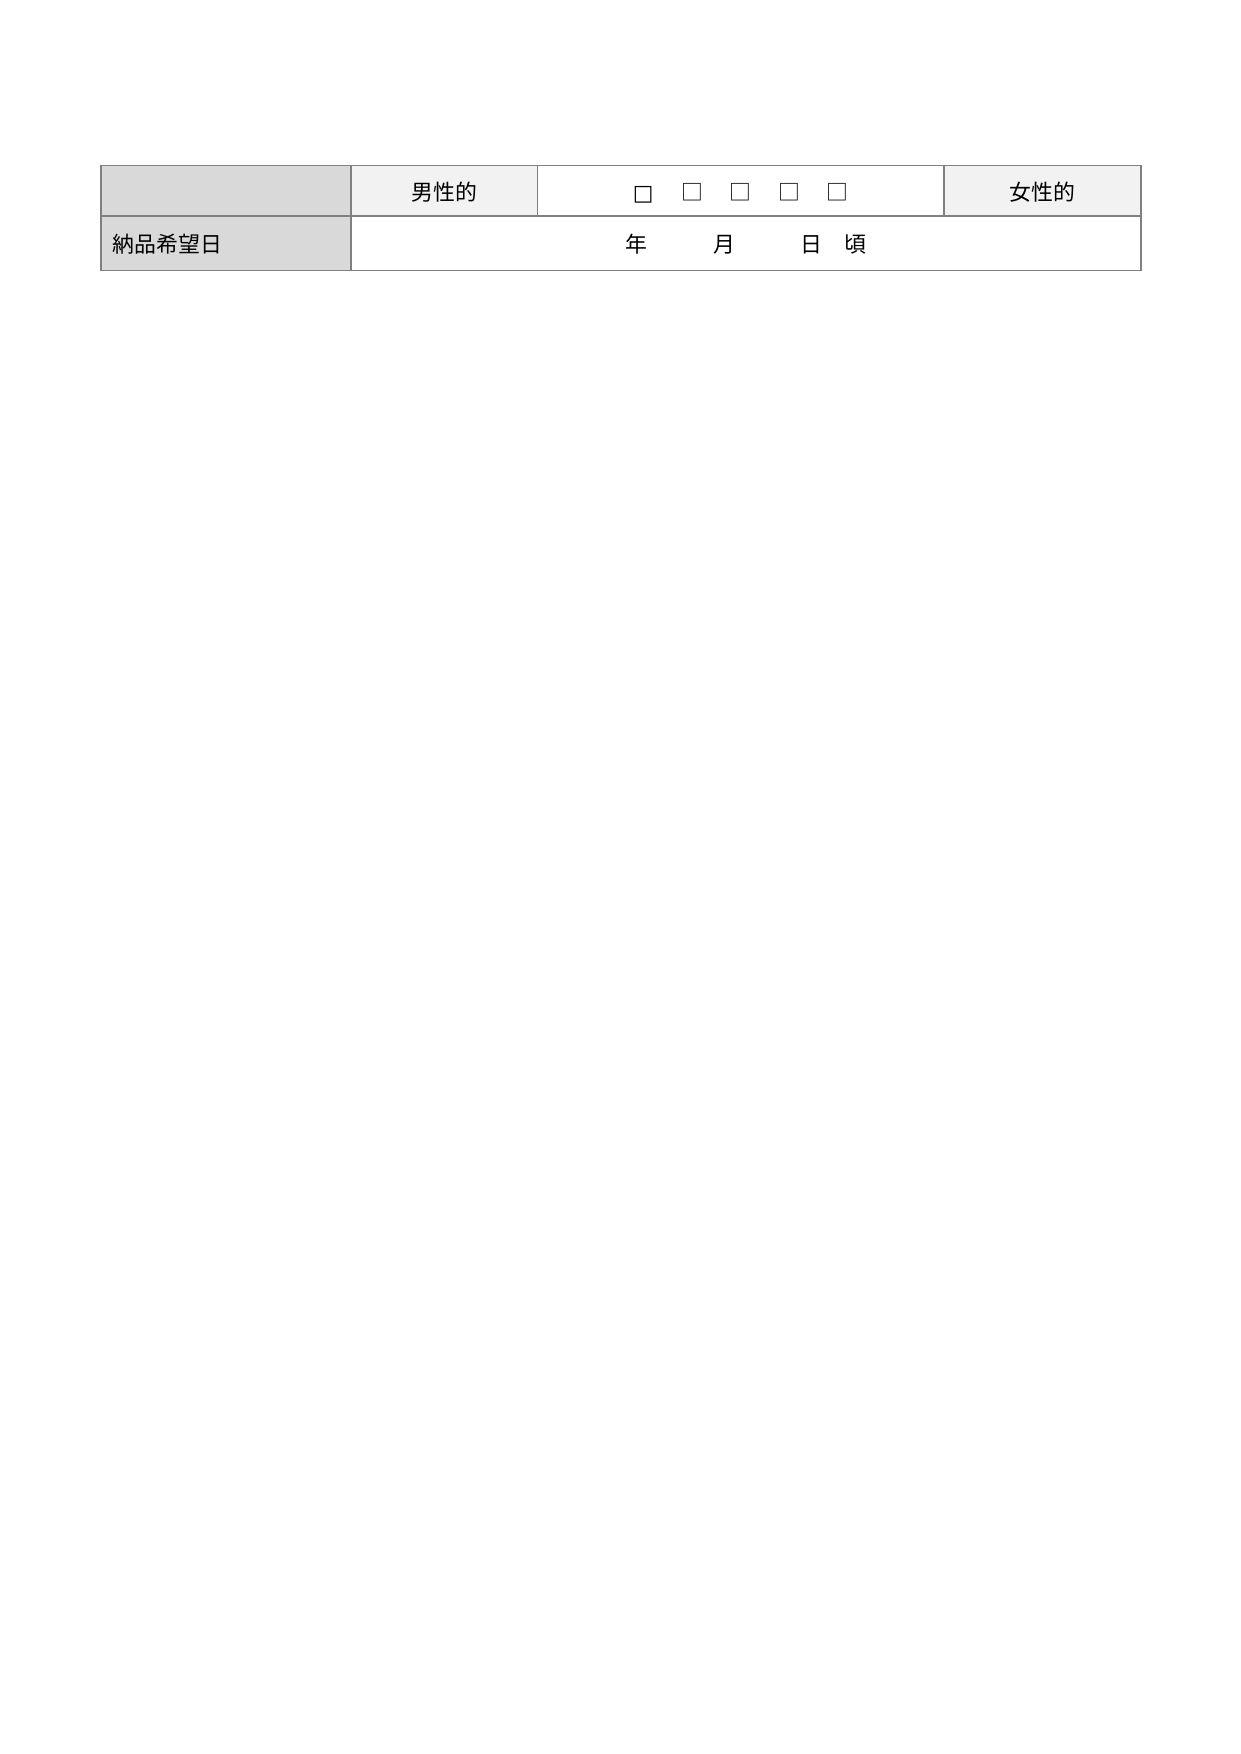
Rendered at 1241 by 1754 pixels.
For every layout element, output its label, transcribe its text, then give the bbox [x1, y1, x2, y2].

table_cell 納品希望日 [102, 217, 350, 270]
table_cell 年 月 日 頃 [352, 217, 1140, 270]
table_cell 女性的 [945, 166, 1140, 215]
table_cell 男性的 [352, 166, 537, 215]
table_cell □ □ □ □ □ [538, 166, 943, 215]
